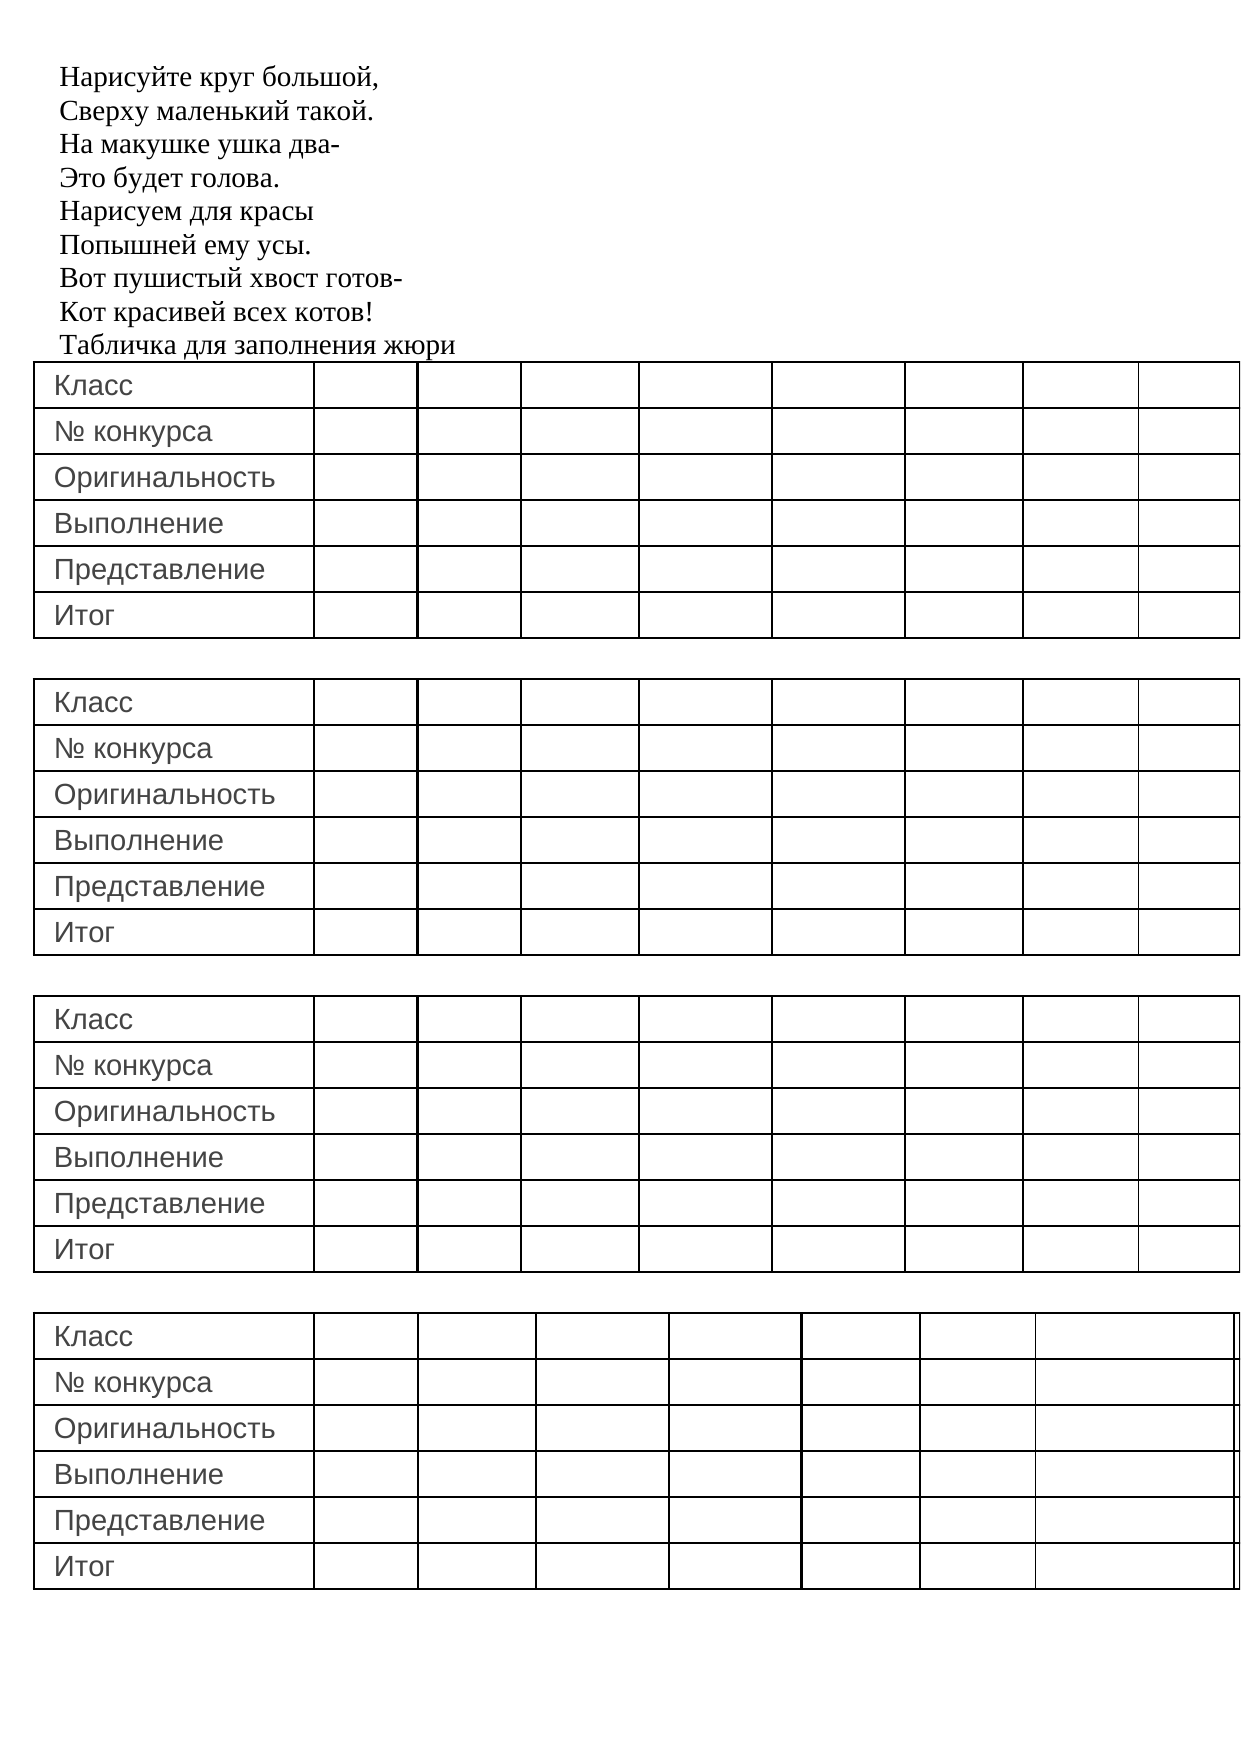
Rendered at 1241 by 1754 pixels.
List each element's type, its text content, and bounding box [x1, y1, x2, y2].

table_cell [522, 1227, 638, 1271]
table_cell [906, 910, 1022, 954]
table_header [315, 997, 416, 1041]
table_cell [640, 818, 771, 862]
table_header [906, 363, 1022, 407]
table_header [522, 363, 638, 407]
table_cell [640, 1181, 771, 1225]
table_header [1139, 997, 1239, 1041]
table_cell [315, 1360, 417, 1404]
table_cell [1024, 547, 1138, 591]
table_cell [773, 593, 904, 637]
table_cell [522, 1043, 638, 1087]
table_cell [640, 864, 771, 908]
table_cell [1139, 1089, 1239, 1133]
table_cell [1139, 726, 1239, 770]
table_cell [419, 547, 520, 591]
table_cell Оригинальность [35, 455, 313, 499]
table_cell № конкурса [35, 1043, 313, 1087]
table_cell [419, 818, 520, 862]
table_cell [1139, 772, 1239, 816]
table_cell [803, 1406, 919, 1450]
table_cell [640, 1043, 771, 1087]
table_header [537, 1314, 668, 1358]
table_cell [773, 864, 904, 908]
table_cell [1024, 1181, 1138, 1225]
table_cell [906, 726, 1022, 770]
table_cell [315, 1043, 416, 1087]
table_cell [315, 726, 416, 770]
table_header [773, 363, 904, 407]
table_cell [537, 1498, 668, 1542]
table_header [522, 680, 638, 724]
table_cell [921, 1498, 1035, 1542]
table_header Класс [35, 997, 313, 1041]
table_header [419, 1314, 535, 1358]
table_cell [522, 818, 638, 862]
table_cell [419, 864, 520, 908]
table_header [1036, 1314, 1233, 1358]
table_cell [315, 910, 416, 954]
table_cell [1235, 1498, 1239, 1542]
table_cell [1139, 910, 1239, 954]
table_header [522, 997, 638, 1041]
table_cell [1235, 1406, 1239, 1450]
table_cell Оригинальность [35, 1406, 313, 1450]
table_cell [419, 1498, 535, 1542]
table_cell [1036, 1544, 1233, 1588]
table_cell [1024, 910, 1138, 954]
table_cell [906, 593, 1022, 637]
table_cell [419, 1043, 520, 1087]
table_header [670, 1314, 800, 1358]
table_cell [1139, 501, 1239, 545]
table_cell [640, 1089, 771, 1133]
table_cell [315, 547, 416, 591]
table_cell [522, 726, 638, 770]
table_cell [419, 1135, 520, 1179]
table_cell [537, 1544, 668, 1588]
table_cell [1139, 1135, 1239, 1179]
table_cell [906, 501, 1022, 545]
table_cell [773, 1227, 904, 1271]
table_cell [670, 1498, 800, 1542]
table_cell [1024, 501, 1138, 545]
table_cell [906, 1135, 1022, 1179]
table_header [640, 997, 771, 1041]
table_cell [773, 1089, 904, 1133]
table_cell Выполнение [35, 1135, 313, 1179]
table_cell [419, 1181, 520, 1225]
text На макушке ушка два- [59, 126, 1181, 160]
table_cell [1024, 1227, 1138, 1271]
table_header [640, 363, 771, 407]
table_cell Представление [35, 547, 313, 591]
table_cell [419, 726, 520, 770]
table_header [906, 997, 1022, 1041]
table_cell Итог [35, 593, 313, 637]
table_header [419, 997, 520, 1041]
table_cell [1024, 409, 1138, 453]
table_header [921, 1314, 1035, 1358]
table_cell [1235, 1452, 1239, 1496]
table_cell [315, 455, 416, 499]
table_cell [419, 1360, 535, 1404]
table_cell [1036, 1452, 1233, 1496]
table_cell [419, 593, 520, 637]
table_cell [640, 910, 771, 954]
table_cell [670, 1544, 800, 1588]
table_header [1139, 680, 1239, 724]
table_cell [640, 726, 771, 770]
table_cell [773, 409, 904, 453]
table_cell [921, 1406, 1035, 1450]
table_cell [522, 1089, 638, 1133]
table_cell [921, 1452, 1035, 1496]
table_cell [773, 1181, 904, 1225]
table_cell [773, 501, 904, 545]
table_cell [522, 593, 638, 637]
table_cell [522, 1135, 638, 1179]
table_cell [1139, 547, 1239, 591]
table_cell [906, 455, 1022, 499]
table_cell [419, 501, 520, 545]
table_header [1024, 363, 1138, 407]
table_cell Оригинальность [35, 1089, 313, 1133]
table_cell [1024, 593, 1138, 637]
table_cell [522, 409, 638, 453]
table_header [315, 363, 416, 407]
table_cell [773, 1043, 904, 1087]
table_cell Представление [35, 1498, 313, 1542]
table_cell Итог [35, 1544, 313, 1588]
table_header [419, 363, 520, 407]
table_cell [803, 1452, 919, 1496]
table_cell [1024, 1089, 1138, 1133]
table_cell Представление [35, 864, 313, 908]
table_cell [522, 1181, 638, 1225]
table_cell [906, 1043, 1022, 1087]
table_cell [522, 910, 638, 954]
table_cell № конкурса [35, 726, 313, 770]
table_cell [419, 455, 520, 499]
table_cell [315, 1089, 416, 1133]
table_cell [419, 409, 520, 453]
table_cell [773, 1135, 904, 1179]
table_cell [315, 409, 416, 453]
table_cell [906, 818, 1022, 862]
table_cell [537, 1406, 668, 1450]
table_cell [419, 772, 520, 816]
table_cell Выполнение [35, 501, 313, 545]
table_cell [1139, 593, 1239, 637]
table_cell [315, 864, 416, 908]
table_cell Представление [35, 1181, 313, 1225]
table_cell [906, 1227, 1022, 1271]
table_cell [640, 1227, 771, 1271]
table_cell [1024, 1043, 1138, 1087]
table_cell [906, 772, 1022, 816]
table_cell [1024, 864, 1138, 908]
table_cell Оригинальность [35, 772, 313, 816]
table_cell [803, 1498, 919, 1542]
table_cell [1024, 772, 1138, 816]
text Кот красивей всех котов! [59, 294, 1181, 327]
table_cell [419, 1452, 535, 1496]
table_cell [906, 547, 1022, 591]
table_cell [640, 501, 771, 545]
table_header [640, 680, 771, 724]
table_cell [1139, 455, 1239, 499]
table_cell [419, 910, 520, 954]
table_cell [640, 455, 771, 499]
table_cell [315, 1135, 416, 1179]
table_header [1139, 363, 1239, 407]
table_cell [1139, 818, 1239, 862]
table_cell [803, 1360, 919, 1404]
table_cell [640, 593, 771, 637]
table_cell [906, 864, 1022, 908]
table_header [315, 1314, 417, 1358]
table_cell [773, 910, 904, 954]
table_cell [773, 818, 904, 862]
table_cell [1235, 1544, 1239, 1588]
table_header [419, 680, 520, 724]
table_cell [1024, 818, 1138, 862]
table_cell [315, 772, 416, 816]
table_cell [921, 1360, 1035, 1404]
table_cell [640, 547, 771, 591]
table_cell [315, 818, 416, 862]
table_cell [906, 1181, 1022, 1225]
table_cell [315, 1227, 416, 1271]
table_cell [315, 501, 416, 545]
table_cell [670, 1406, 800, 1450]
table_cell [419, 1227, 520, 1271]
table_cell Итог [35, 1227, 313, 1271]
table_cell Итог [35, 910, 313, 954]
table_cell [1024, 726, 1138, 770]
table_header [1024, 680, 1138, 724]
table_cell [522, 864, 638, 908]
text Это будет голова. [59, 160, 1181, 193]
table_cell [773, 726, 904, 770]
table_cell [670, 1360, 800, 1404]
table_cell [419, 1406, 535, 1450]
table_header Класс [35, 363, 313, 407]
table_cell [1036, 1360, 1233, 1404]
text Сверху маленький такой. [59, 93, 1181, 126]
table_cell Выполнение [35, 818, 313, 862]
table_cell [670, 1452, 800, 1496]
table_cell [803, 1544, 919, 1588]
table_cell [1139, 864, 1239, 908]
table_cell [773, 547, 904, 591]
table_cell № конкурса [35, 1360, 313, 1404]
table_cell [419, 1089, 520, 1133]
table_cell [773, 455, 904, 499]
table_cell [315, 1406, 417, 1450]
table_header Класс [35, 1314, 313, 1358]
table_cell [522, 772, 638, 816]
table_cell [522, 501, 638, 545]
text Попышней ему усы. [59, 227, 1181, 260]
table_cell [640, 409, 771, 453]
table_cell [537, 1360, 668, 1404]
text Нарисуем для красы [59, 193, 1181, 227]
table_cell № конкурса [35, 409, 313, 453]
table_cell [522, 455, 638, 499]
table_cell [640, 1135, 771, 1179]
table_cell [906, 409, 1022, 453]
table_header Класс [35, 680, 313, 724]
table_cell [1139, 409, 1239, 453]
table_cell [1139, 1227, 1239, 1271]
text Нарисуйте круг большой, [59, 59, 1181, 93]
table_header [773, 680, 904, 724]
table_header [803, 1314, 919, 1358]
table_cell [906, 1089, 1022, 1133]
table_cell [315, 1181, 416, 1225]
table_cell [315, 1544, 417, 1588]
table_cell [1024, 1135, 1138, 1179]
table_cell [315, 1498, 417, 1542]
table_header [315, 680, 416, 724]
text Вот пушистый хвост готов- [59, 260, 1181, 294]
table_cell [1139, 1043, 1239, 1087]
table_cell [1036, 1406, 1233, 1450]
table_header [1024, 997, 1138, 1041]
table_cell [640, 772, 771, 816]
table_cell [921, 1544, 1035, 1588]
table_header [773, 997, 904, 1041]
table_cell [537, 1452, 668, 1496]
table_cell [522, 547, 638, 591]
table_cell [315, 1452, 417, 1496]
table_cell [1139, 1181, 1239, 1225]
table_cell Выполнение [35, 1452, 313, 1496]
table_cell [1024, 455, 1138, 499]
table_cell [773, 772, 904, 816]
table_cell [315, 593, 416, 637]
text Табличка для заполнения жюри [59, 327, 1181, 361]
table_cell [419, 1544, 535, 1588]
table_cell [1036, 1498, 1233, 1542]
table_header [906, 680, 1022, 724]
